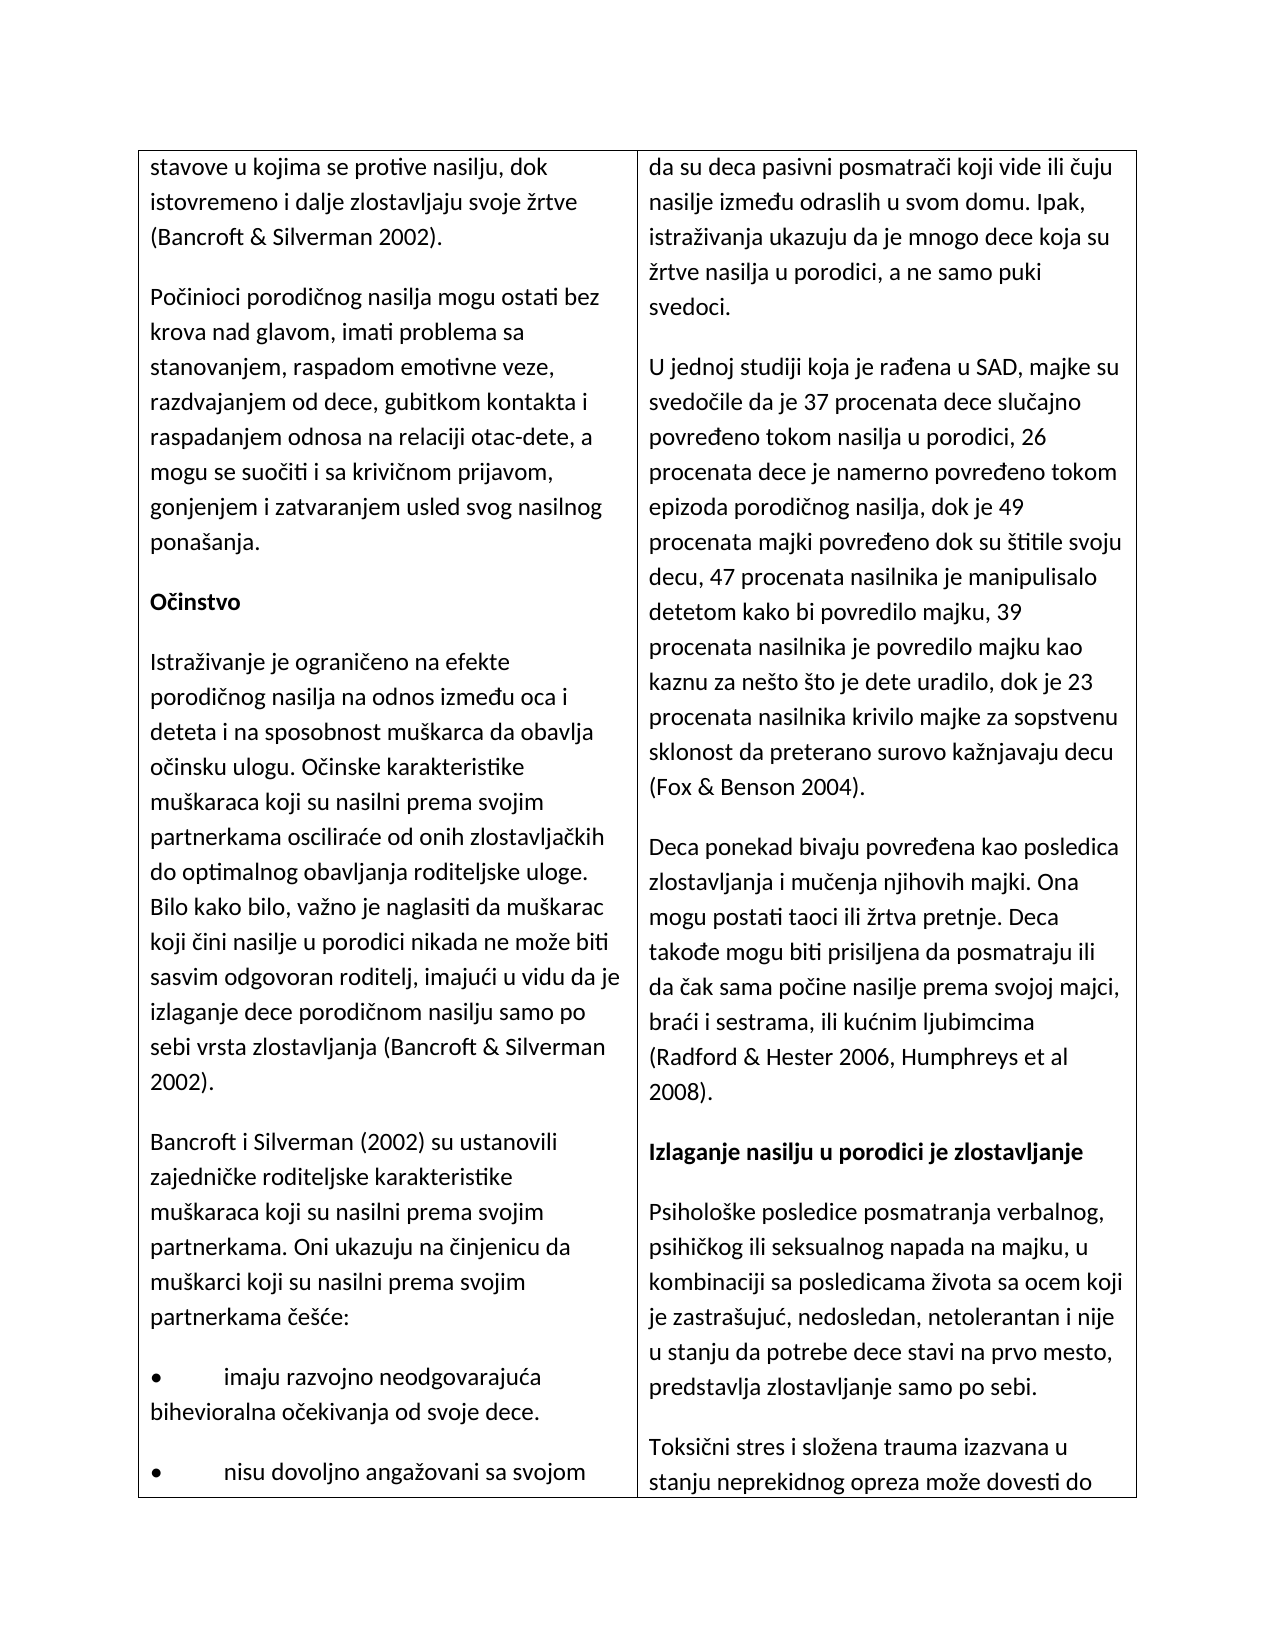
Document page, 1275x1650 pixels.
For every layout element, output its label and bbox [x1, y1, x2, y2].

table_cell [638, 151, 1136, 1497]
table_cell [139, 151, 637, 1497]
